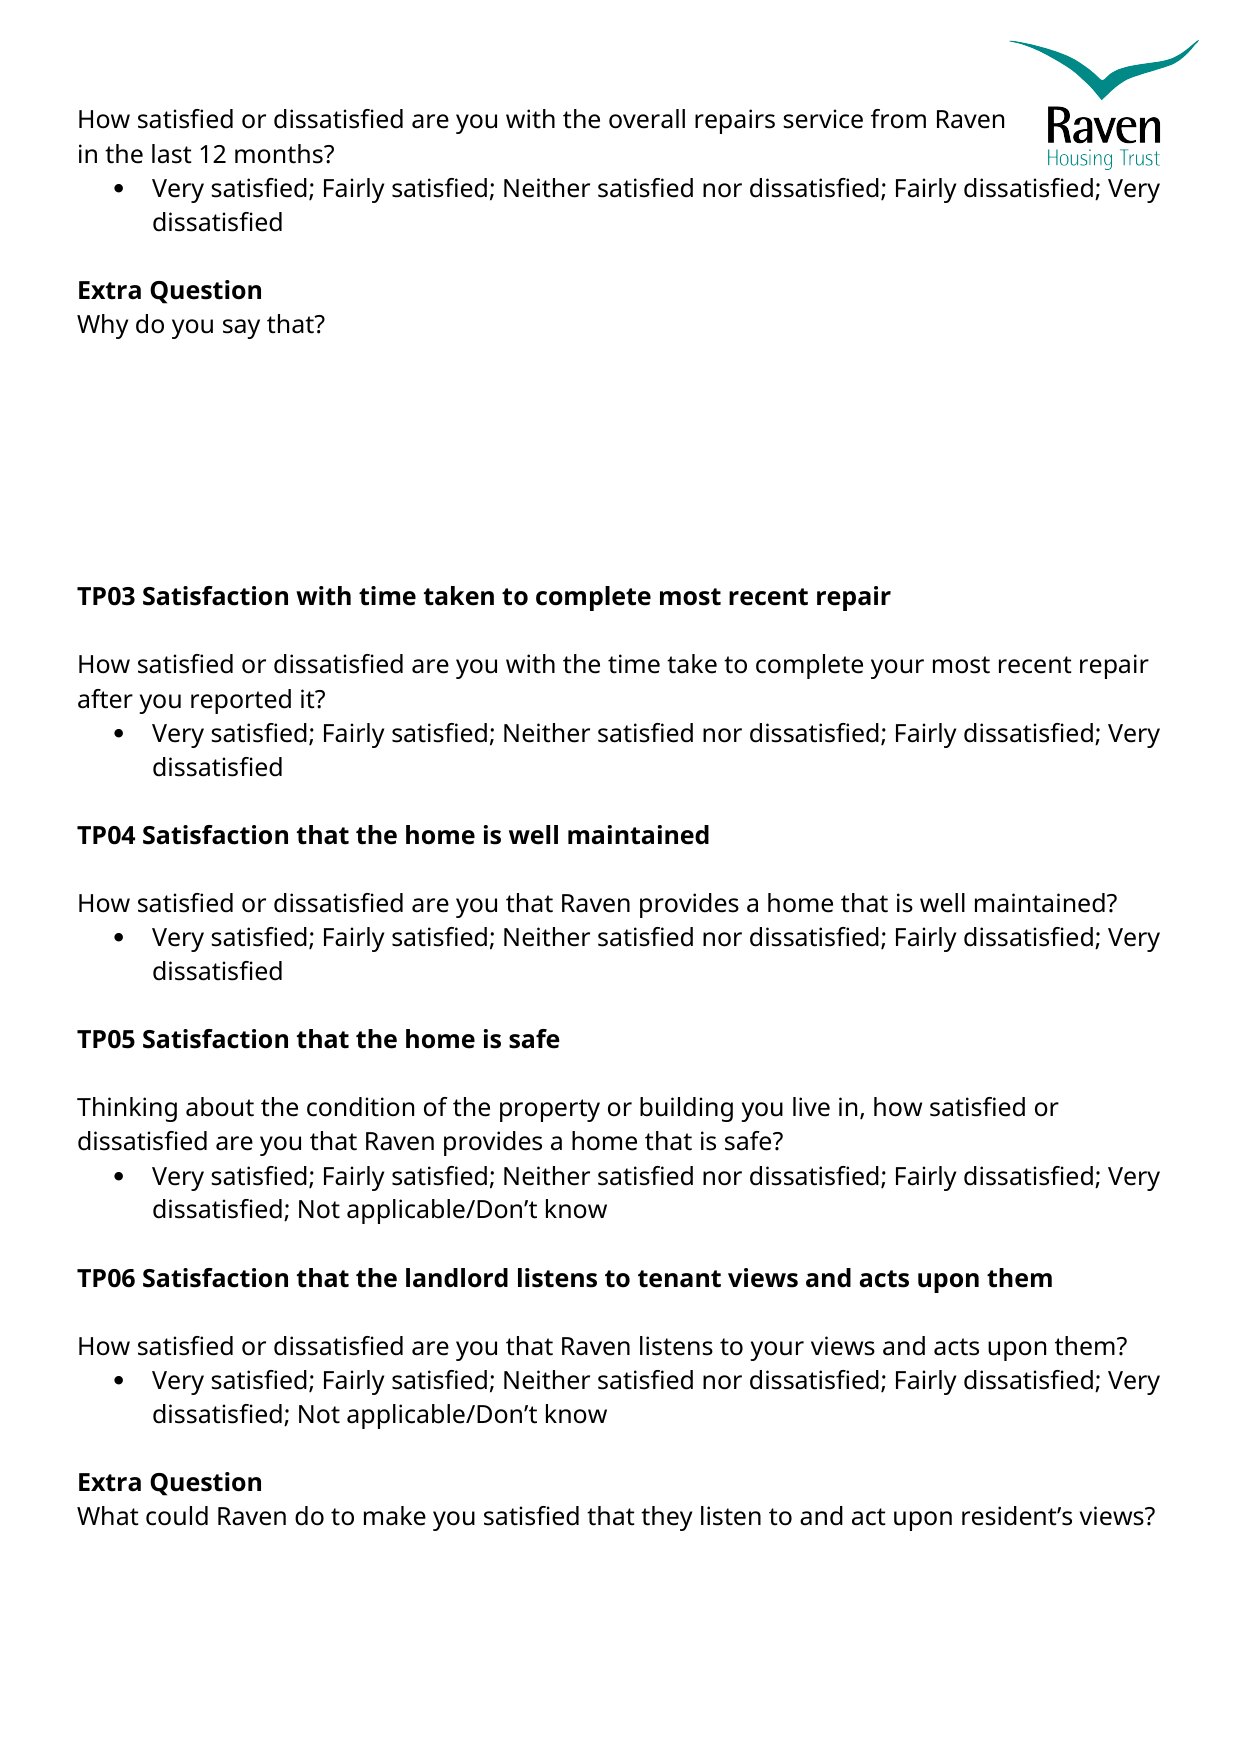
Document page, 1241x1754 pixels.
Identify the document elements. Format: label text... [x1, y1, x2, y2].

text TP05 Satisfaction that the home is safe [77, 1022, 1163, 1056]
text How satisfied or dissatisfied are you with the overall repairs service from Raven in the last 12 months? [77, 102, 1163, 170]
text TP06 Satisfaction that the landlord listens to tenant views and acts upon them [77, 1260, 1163, 1294]
text How satisfied or dissatisfied are you with the time take to complete your most recent repair after you reported it? [77, 647, 1163, 715]
text Thinking about the condition of the property or building you live in, how satisfied or dissatisfied are you that Raven provides a home that is safe? [77, 1090, 1163, 1158]
list Very satisfied; Fairly satisfied; Neither satisfied nor dissatisfied; Fairly dissatisfied; Very dissatisfied; Not applicable/Don’t know [114, 1158, 1163, 1226]
text TP04 Satisfaction that the home is well maintained [77, 817, 1163, 852]
text How satisfied or dissatisfied are you that Raven listens to your views and acts upon them? [77, 1328, 1163, 1362]
text How satisfied or dissatisfied are you that Raven provides a home that is well maintained? [77, 886, 1163, 920]
text What could Raven do to make you satisfied that they listen to and act upon resident’s views? [77, 1499, 1163, 1533]
list Very satisfied; Fairly satisfied; Neither satisfied nor dissatisfied; Fairly dissatisfied; Very dissatisfied [114, 920, 1163, 988]
text Why do you say that? [77, 307, 1163, 341]
list Very satisfied; Fairly satisfied; Neither satisfied nor dissatisfied; Fairly dissatisfied; Very dissatisfied [114, 170, 1163, 238]
text TP03 Satisfaction with time taken to complete most recent repair [77, 579, 1163, 613]
text Extra Question [77, 1465, 1163, 1499]
picture [1009, 40, 1199, 170]
text Extra Question [77, 272, 1163, 307]
list Very satisfied; Fairly satisfied; Neither satisfied nor dissatisfied; Fairly dissatisfied; Very dissatisfied; Not applicable/Don’t know [114, 1362, 1163, 1431]
list Very satisfied; Fairly satisfied; Neither satisfied nor dissatisfied; Fairly dissatisfied; Very dissatisfied [114, 715, 1163, 783]
